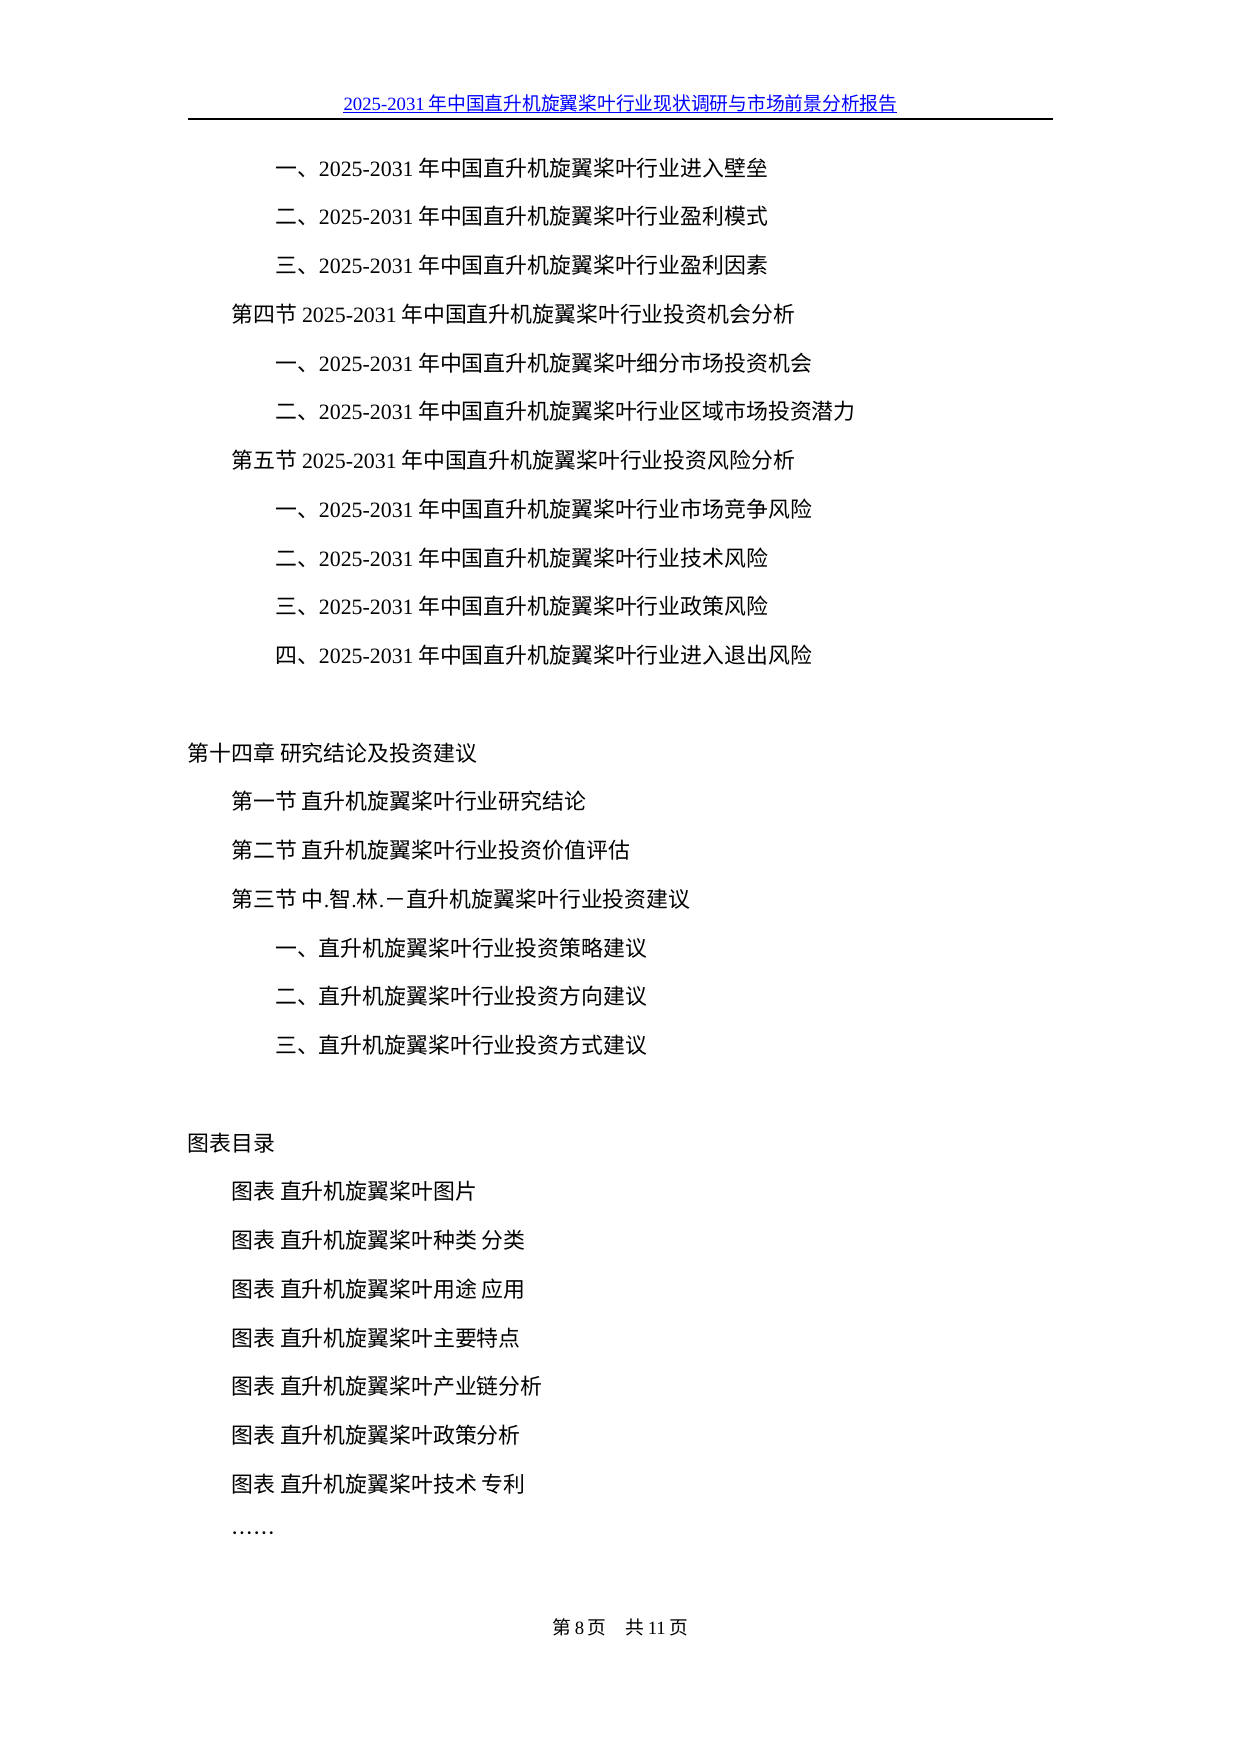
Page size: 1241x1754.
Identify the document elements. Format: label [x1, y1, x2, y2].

text [187, 150, 1053, 1548]
